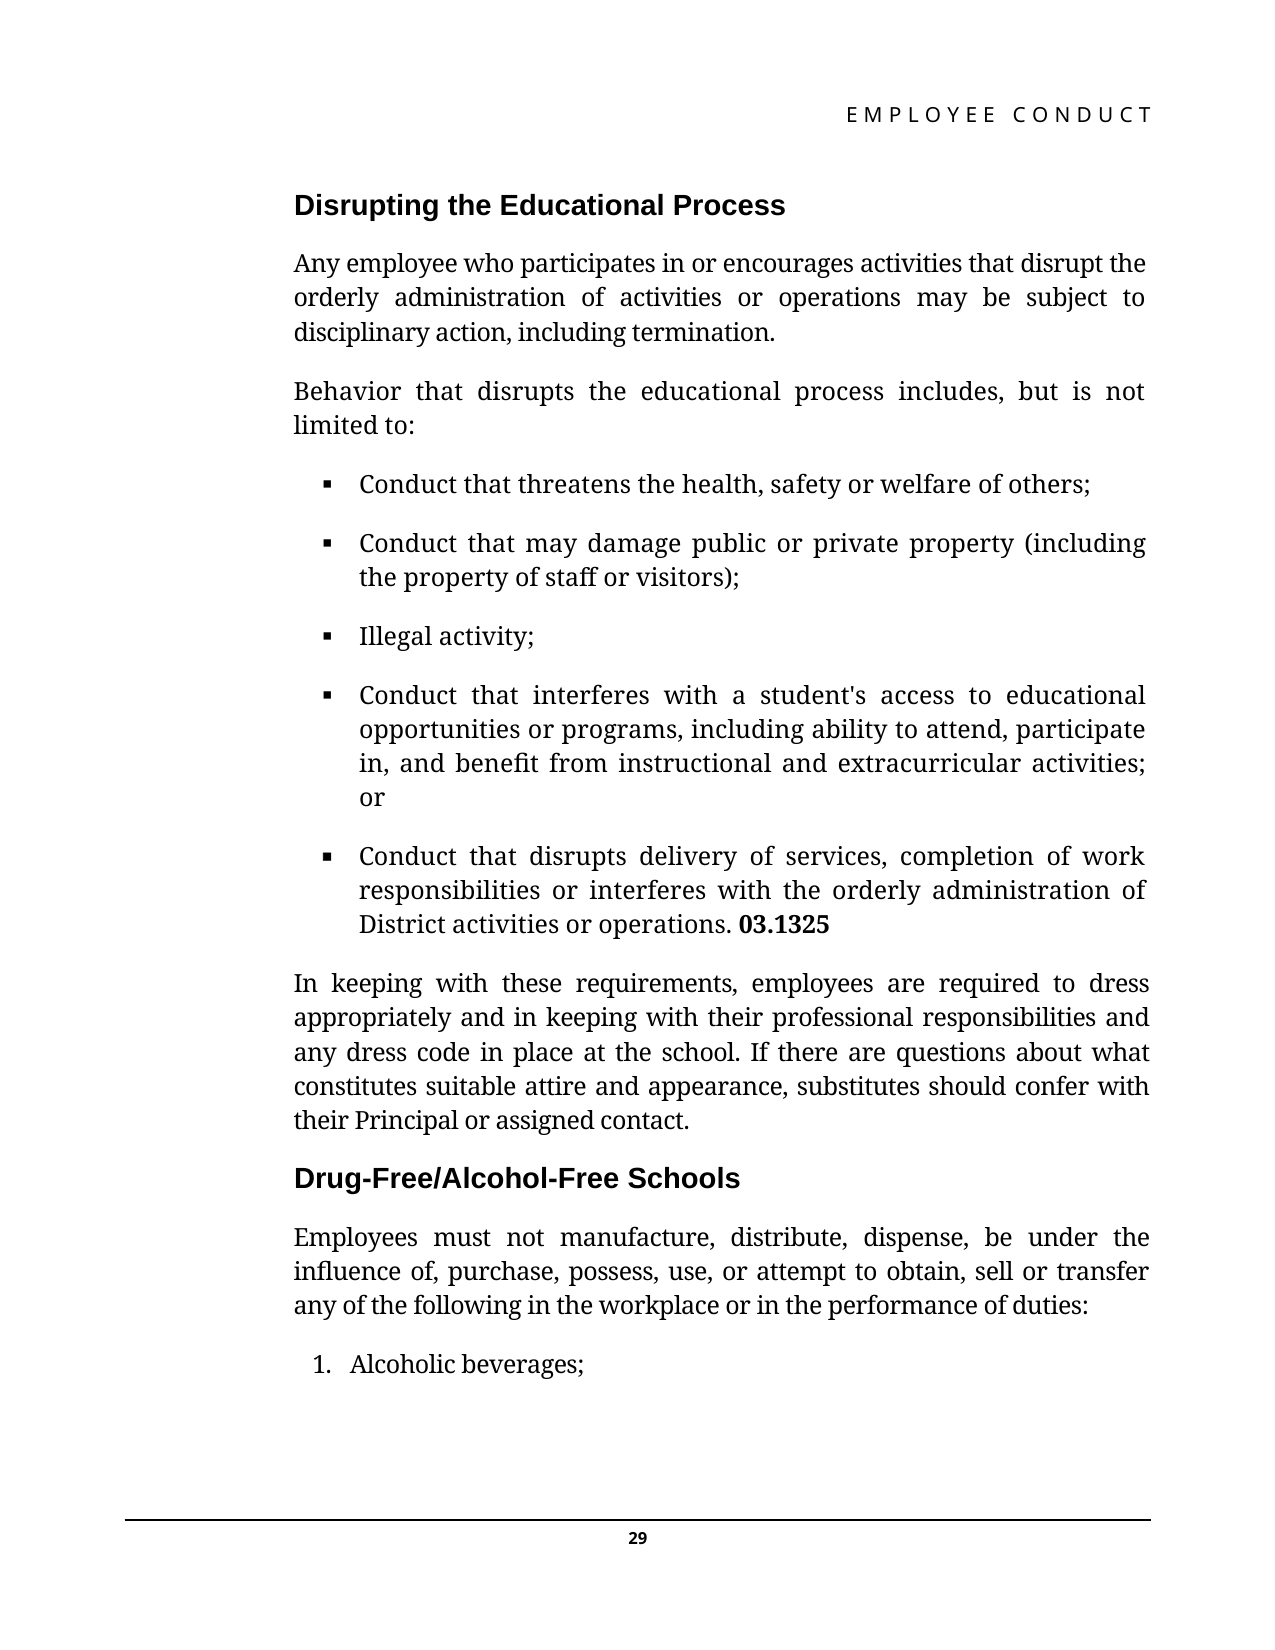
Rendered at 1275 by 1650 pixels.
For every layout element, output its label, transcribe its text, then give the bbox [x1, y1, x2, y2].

list Conduct that threatens the health, safety or welfare of others; [321, 466, 1146, 500]
list Conduct that disrupts delivery of services, completion of work responsibilities or interferes with the orderly administration of District activities or operations. 03.1325 [321, 839, 1146, 941]
list Alcoholic beverages; [312, 1347, 1151, 1381]
list Illegal activity; [321, 618, 1146, 653]
list Conduct that interferes with a student's access to educational opportunities or programs, including ability to attend, participate in, and benefit from instructional and extracurricular activities; or [321, 678, 1146, 814]
text Any employee who participates in or encourages activities that disrupt the orderly administration of activities or operations may be subject to disciplinary action, including termination. [293, 246, 1146, 348]
subtitle Drug-Free/Alcohol-Free Schools [294, 1161, 1146, 1195]
subtitle Disrupting the Educational Process [294, 187, 1146, 221]
text In keeping with these requirements, employees are required to dress appropriately and in keeping with their professional responsibilities and any dress code in place at the school. If there are questions about what constitutes suitable attire and appearance, substitutes should confer with their Principal or assigned contact. [293, 966, 1151, 1136]
text Employees must not manufacture, distribute, dispense, be under the influence of, purchase, possess, use, or attempt to obtain, sell or transfer any of the following in the workplace or in the performance of duties: [293, 1220, 1151, 1322]
list Behavior that disrupts the educational process includes, but is not limited to: [293, 373, 1146, 441]
list Conduct that may damage public or private property (including the property of staff or visitors); [321, 525, 1146, 593]
